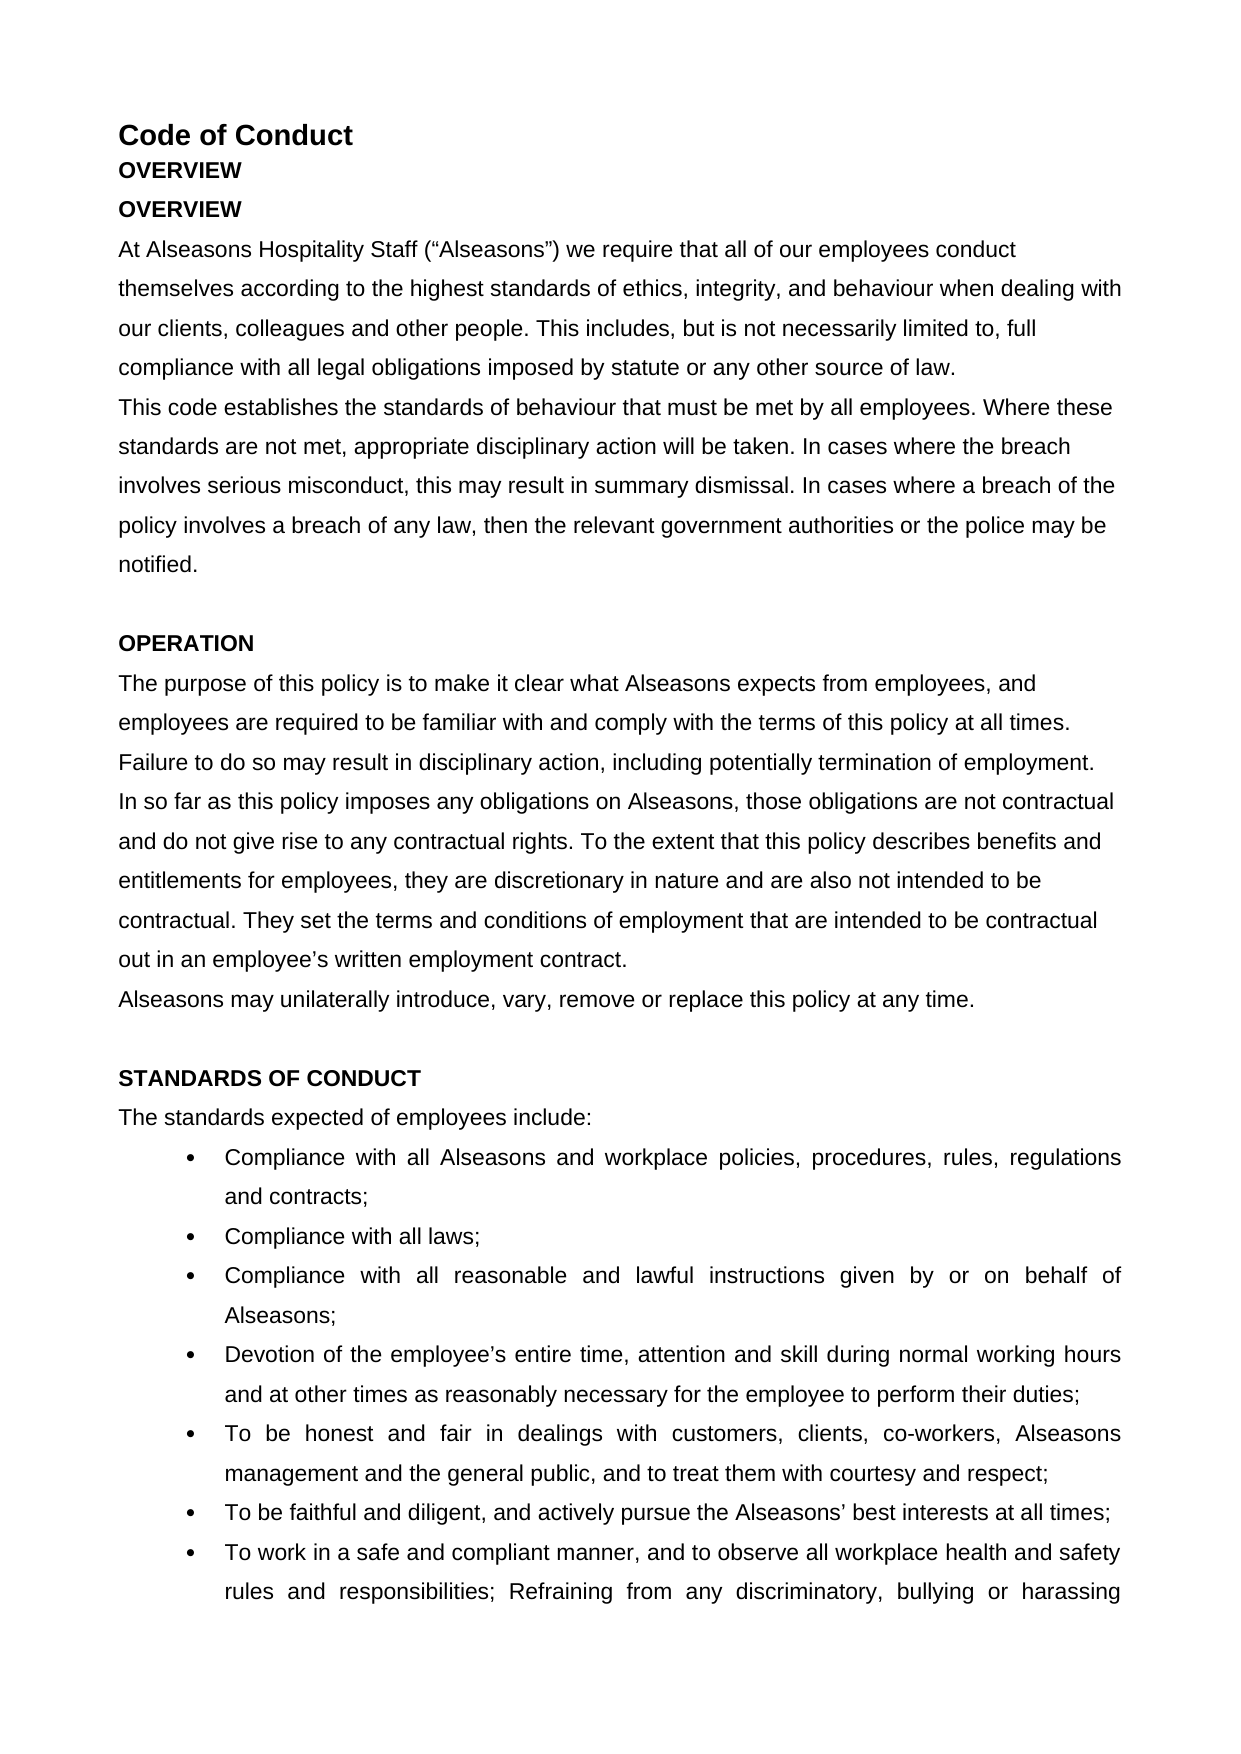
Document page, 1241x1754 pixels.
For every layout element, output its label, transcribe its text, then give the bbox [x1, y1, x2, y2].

text The standards expected of employees include: [118, 1104, 1122, 1131]
list Compliance with all laws; [187, 1223, 1122, 1249]
text STANDARDS OF CONDUCT [118, 1065, 1122, 1091]
text OVERVIEW [118, 196, 1122, 222]
list To be faithful and diligent, and actively pursue the Alseasons’ best interests at all times; [187, 1499, 1122, 1525]
list To be honest and fair in dealings with customers, clients, co-workers, Alseasons management and the general public, and to treat them with courtesy and respect; [187, 1420, 1122, 1486]
subtitle Code of Conduct [118, 118, 1122, 152]
list Compliance with all reasonable and lawful instructions given by or on behalf of Alseasons; [187, 1262, 1122, 1328]
text OPERATION [118, 630, 1122, 657]
text OVERVIEW [118, 157, 1122, 183]
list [187, 1538, 1122, 1604]
list Compliance with all Alseasons and workplace policies, procedures, rules, regulations and contracts; [187, 1144, 1122, 1209]
text At Alseasons Hospitality Staff (“Alseasons”) we require that all of our employees conduct themselves according to the highest standards of ethics, integrity, and behaviour when dealing with our clients, colleagues and other people. This includes, but is not necessarily limited to, full compliance with all legal obligations imposed by statute or any other source of law. This code establishes the standards of behaviour that must be met by all employees. Where these standards are not met, appropriate disciplinary action will be taken. In cases where the breach involves serious misconduct, this may result in summary dismissal. In cases where a breach of the policy involves a breach of any law, then the relevant government authorities or the police may be notiﬁed. [118, 236, 1122, 578]
list Devotion of the employee’s entire time, attention and skill during normal working hours and at other times as reasonably necessary for the employee to perform their duties; [187, 1341, 1122, 1407]
text The purpose of this policy is to make it clear what Alseasons expects from employees, and employees are required to be familiar with and comply with the terms of this policy at all times. Failure to do so may result in disciplinary action, including potentially termination of employment. In so far as this policy imposes any obligations on Alseasons, those obligations are not contractual and do not give rise to any contractual rights. To the extent that this policy describes beneﬁts and entitlements for employees, they are discretionary in nature and are also not intended to be contractual. They set the terms and conditions of employment that are intended to be contractual out in an employee’s written employment contract. Alseasons may unilaterally introduce, vary, remove or replace this policy at any time. [118, 670, 1122, 1012]
